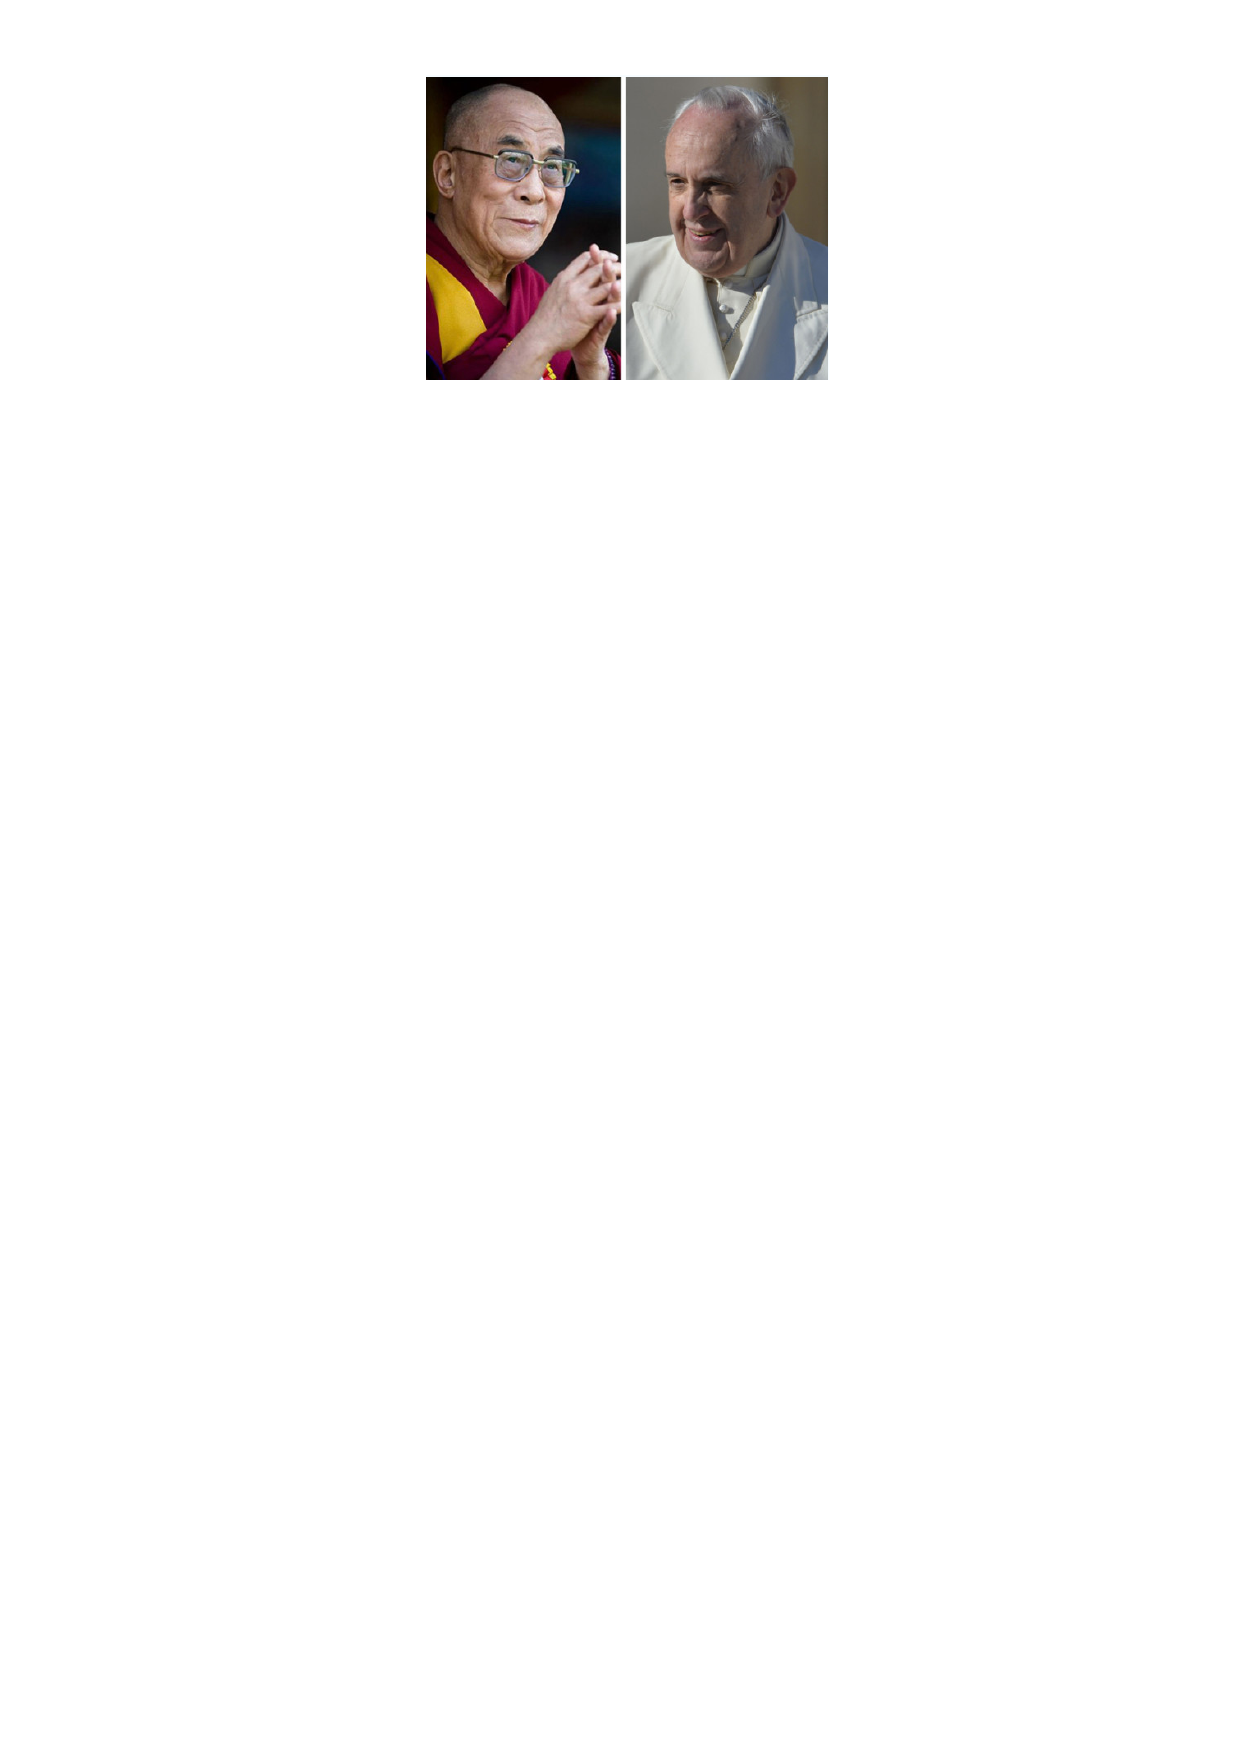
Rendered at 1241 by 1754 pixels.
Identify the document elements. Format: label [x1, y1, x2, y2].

picture [426, 75, 830, 380]
